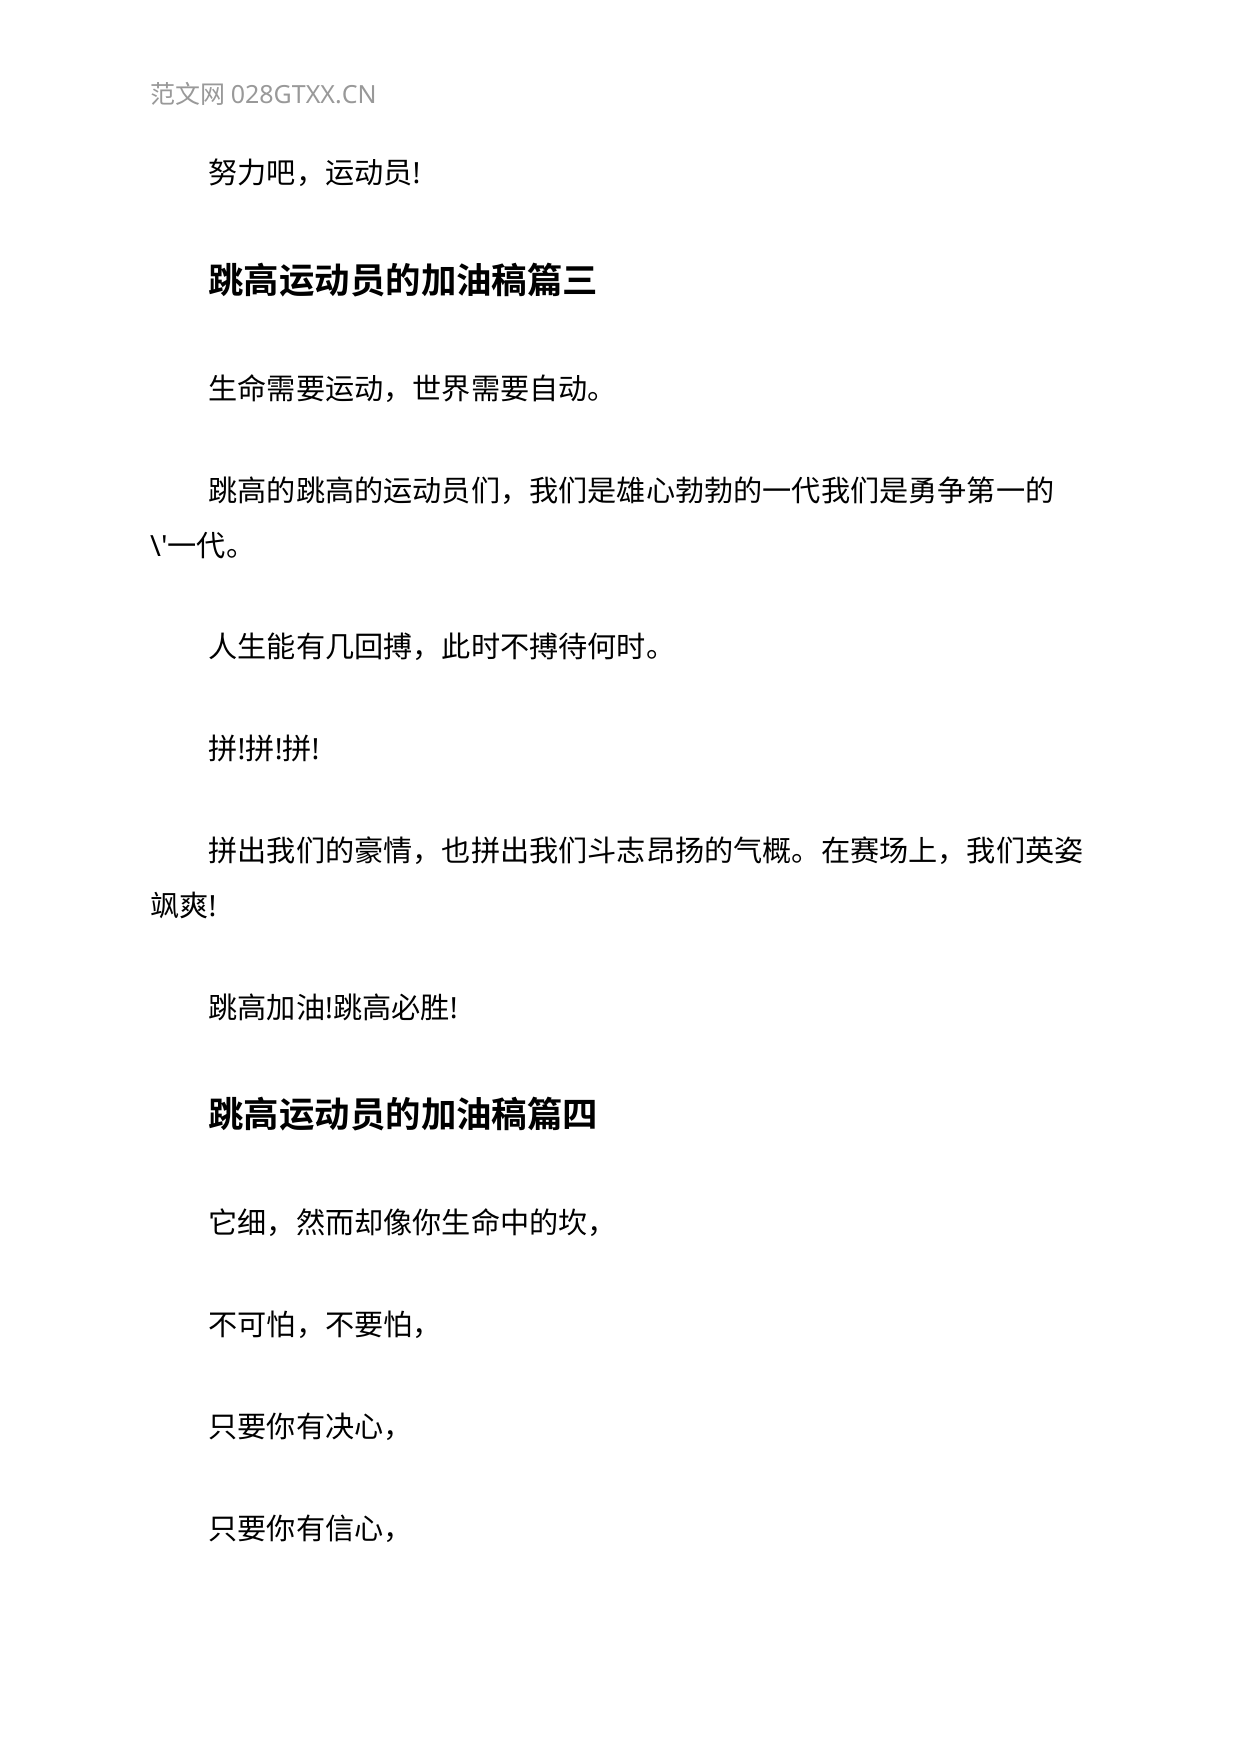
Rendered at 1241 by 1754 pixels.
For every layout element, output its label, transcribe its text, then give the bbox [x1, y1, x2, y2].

text 只要你有决心， [150, 1404, 1090, 1446]
text 努力吧，运动员! [150, 150, 1090, 192]
text 跳高运动员的加油稿篇四 [150, 1087, 1090, 1138]
text 不可怕，不要怕， [150, 1302, 1090, 1344]
text 拼!拼!拼! [150, 726, 1090, 768]
text 人生能有几回搏，此时不搏待何时。 [150, 624, 1090, 666]
text 它细，然而却像你生命中的坎， [150, 1200, 1090, 1242]
text 跳高运动员的加油稿篇三 [150, 252, 1090, 303]
text 跳高的跳高的运动员们，我们是雄心勃勃的一代我们是勇争第一的\'一代。 [150, 467, 1090, 564]
text 生命需要运动，世界需要自动。 [150, 365, 1090, 408]
text 只要你有信心， [150, 1505, 1090, 1548]
text 跳高加油!跳高必胜! [150, 985, 1090, 1027]
text 拼出我们的豪情，也拼出我们斗志昂扬的气概。在赛场上，我们英姿飒爽! [150, 828, 1090, 925]
